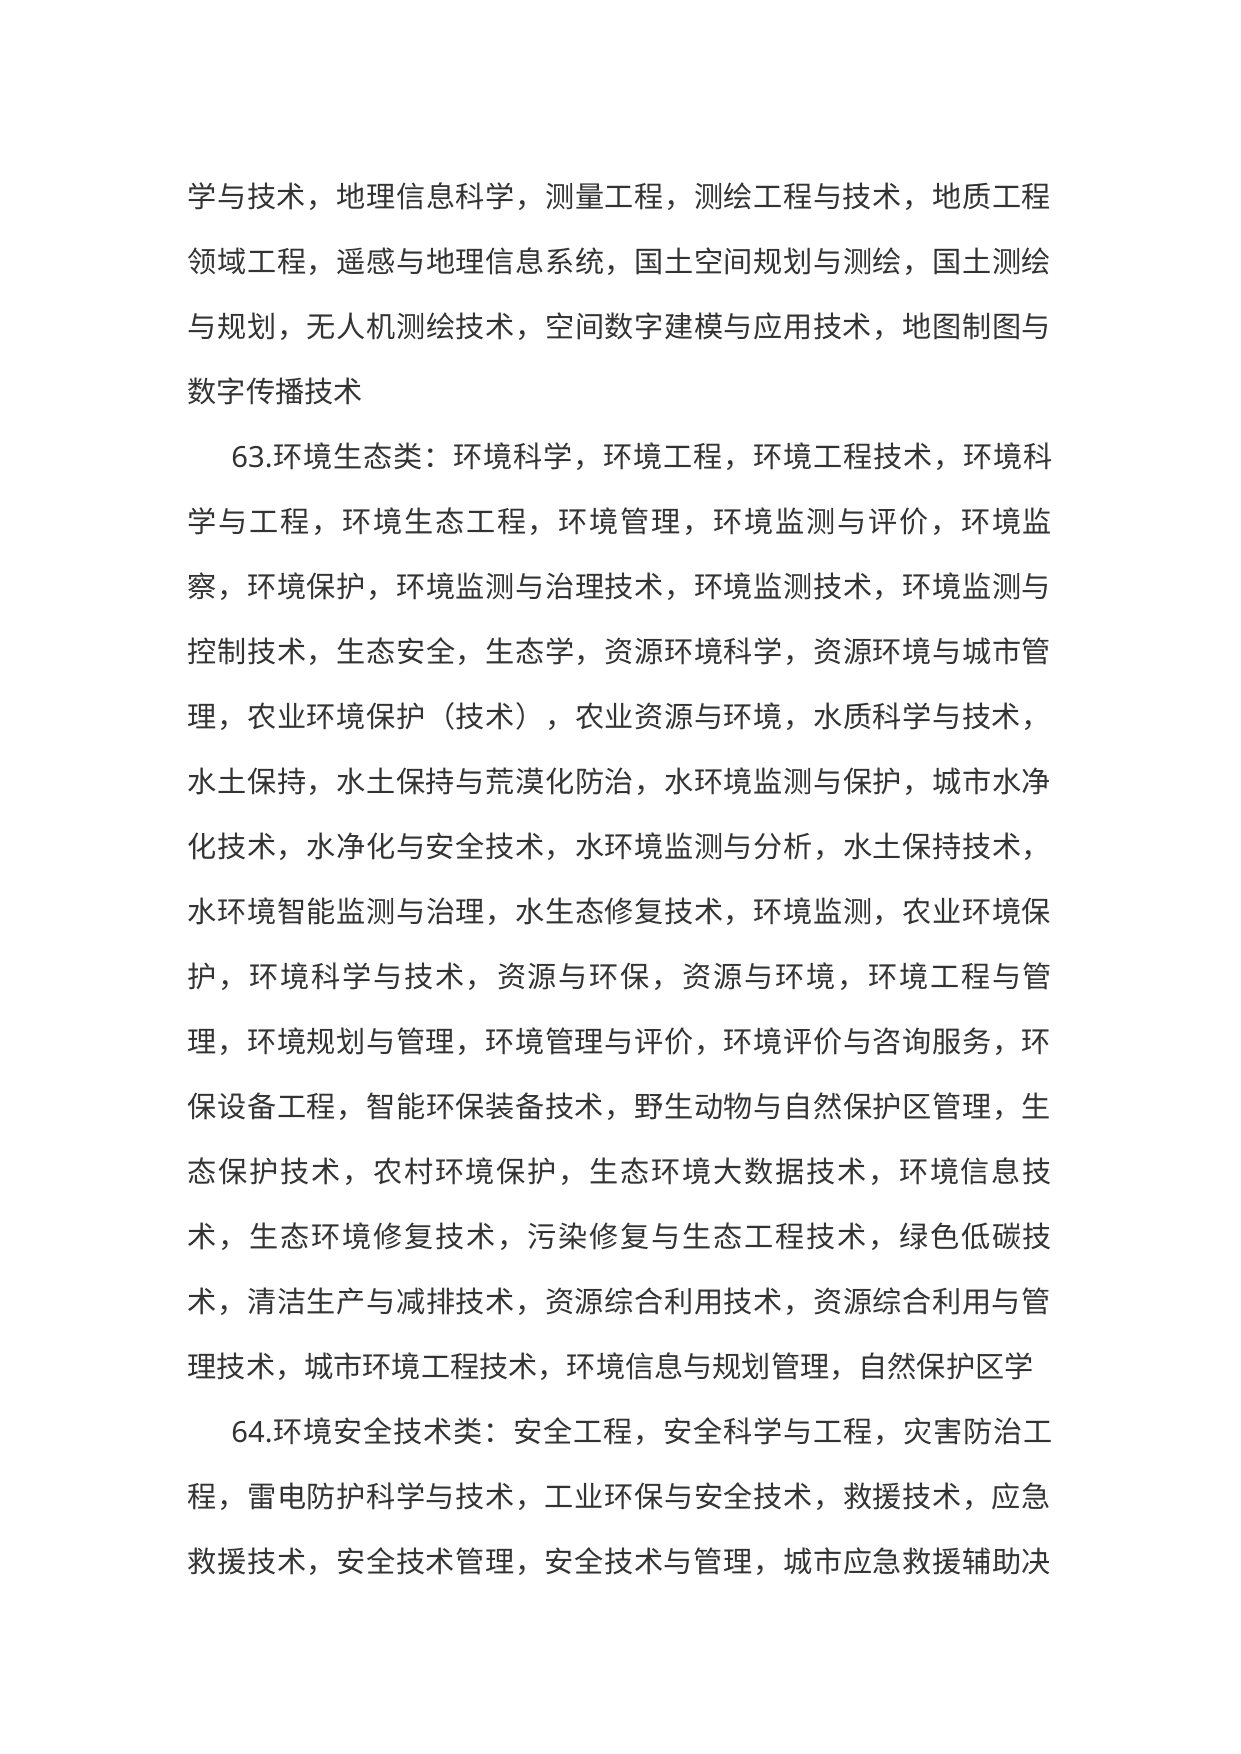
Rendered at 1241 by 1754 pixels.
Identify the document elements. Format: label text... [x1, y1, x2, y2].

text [187, 162, 1053, 422]
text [187, 1397, 1053, 1592]
text 63.环境生态类：环境科学，环境工程，环境工程技术，环境科学与工程，环境生态工程，环境管理，环境监测与评价，环境监察，环境保护，环境监测与治理技术，环境监测技术，环境监测与控制技术，生态安全，生态学，资源环境科学，资源环境与城市管理，农业环境保护（技术），农业资源与环境，水质科学与技术，水土保持，水土保持与荒漠化防治，水环境监测与保护，城市水净化技术，水净化与安全技术，水环境监测与分析，水土保持技术，水环境智能监测与治理，水生态修复技术，环境监测，农业环境保护，环境科学与技术，资源与环保，资源与环境，环境工程与管理，环境规划与管理，环境管理与评价，环境评价与咨询服务，环保设备工程，智能环保装备技术，野生动物与自然保护区管理，生态保护技术，农村环境保护，生态环境大数据技术，环境信息技术，生态环境修复技术，污染修复与生态工程技术，绿色低碳技术，清洁生产与减排技术，资源综合利用技术，资源综合利用与管理技术，城市环境工程技术，环境信息与规划管理，自然保护区学 [187, 422, 1053, 1397]
